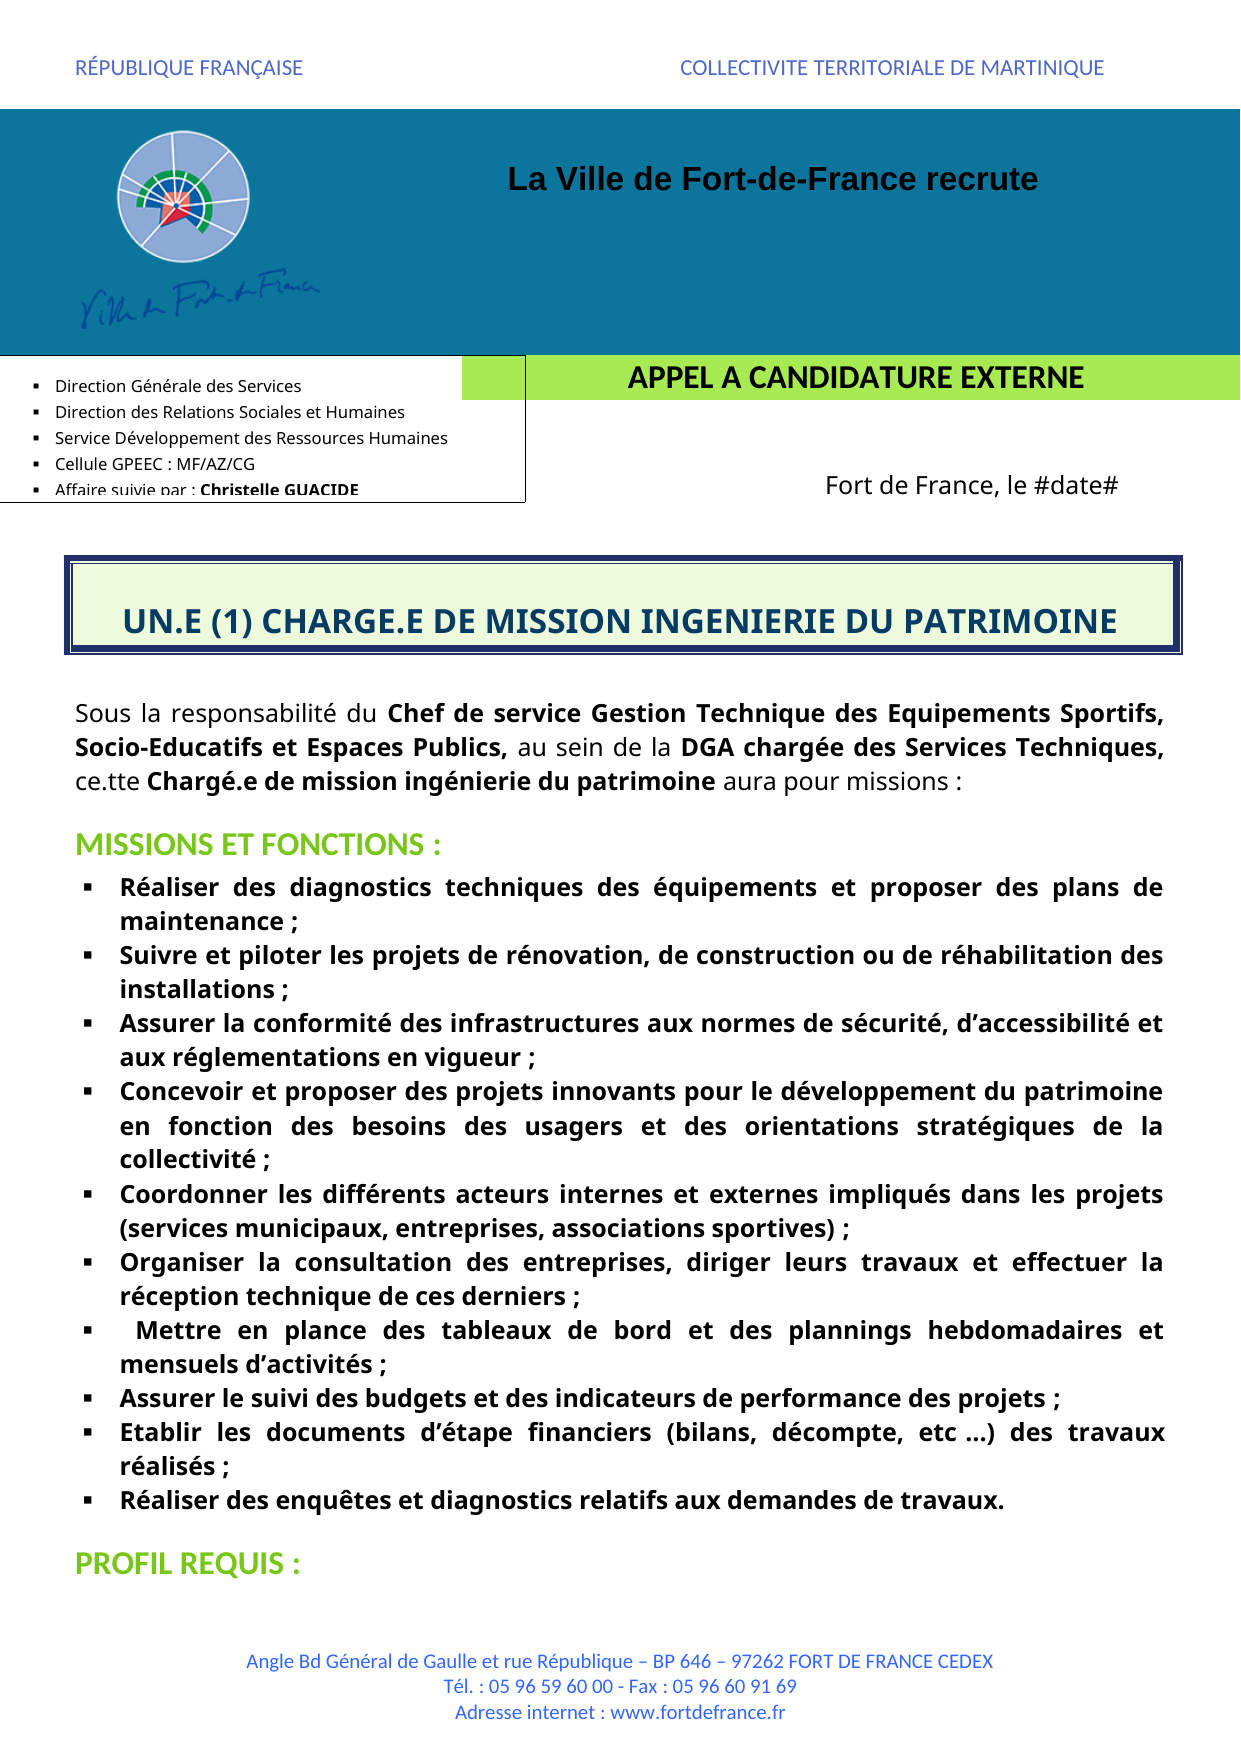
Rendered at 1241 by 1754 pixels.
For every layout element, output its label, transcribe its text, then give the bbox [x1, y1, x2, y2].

picture [117, 131, 249, 262]
list Organiser la consultation des entreprises, diriger leurs travaux et effectuer la réception technique de ces derniers ; [82, 1244, 1165, 1312]
text PROFIL REQUIS : [75, 1542, 1165, 1583]
text Fort de France, le #date# [526, 468, 1165, 502]
list Concevoir et proposer des projets innovants pour le développement du patrimoine en fonction des besoins des usagers et des orientations stratégiques de la collectivité ; [82, 1074, 1165, 1176]
list Assurer la conformité des infrastructures aux normes de sécurité, d’accessibilité et aux réglementations en vigueur ; [82, 1006, 1165, 1074]
text Sous la responsabilité du Chef de service Gestion Technique des Equipements Sportifs, Socio-Educatifs et Espaces Publics, au sein de la DGA chargée des Services Techniques, ce.tte Chargé.e de mission ingénierie du patrimoine aura pour missions : [75, 696, 1165, 798]
picture [211, 289, 218, 297]
picture [284, 284, 294, 289]
list Coordonner les différents acteurs internes et externes impliqués dans les projets (services municipaux, entreprises, associations sportives) ; [82, 1176, 1165, 1244]
text MISSIONS ET FONCTIONS : [75, 823, 1165, 864]
text Fort de France, le #date# [75, 468, 525, 502]
list Etablir les documents d’étape financiers (bilans, décompte, etc …) des travaux réalisés ; [82, 1415, 1165, 1483]
list Mettre en plance des tableaux de bord et des plannings hebdomadaires et mensuels d’activités ; [82, 1312, 1165, 1381]
picture [144, 300, 150, 316]
list Réaliser des diagnostics techniques des équipements et proposer des plans de maintenance ; [82, 870, 1165, 938]
list Assurer le suivi des budgets et des indicateurs de performance des projets ; [82, 1381, 1165, 1415]
text UN.E (1) CHARGE.E DE MISSION INGENIERIE DU PATRIMOINE [73, 588, 1173, 645]
list Suivre et piloter les projets de rénovation, de construction ou de réhabilitation des installations ; [82, 938, 1165, 1006]
list Réaliser des enquêtes et diagnostics relatifs aux demandes de travaux. [82, 1483, 1165, 1517]
picture [236, 285, 243, 299]
